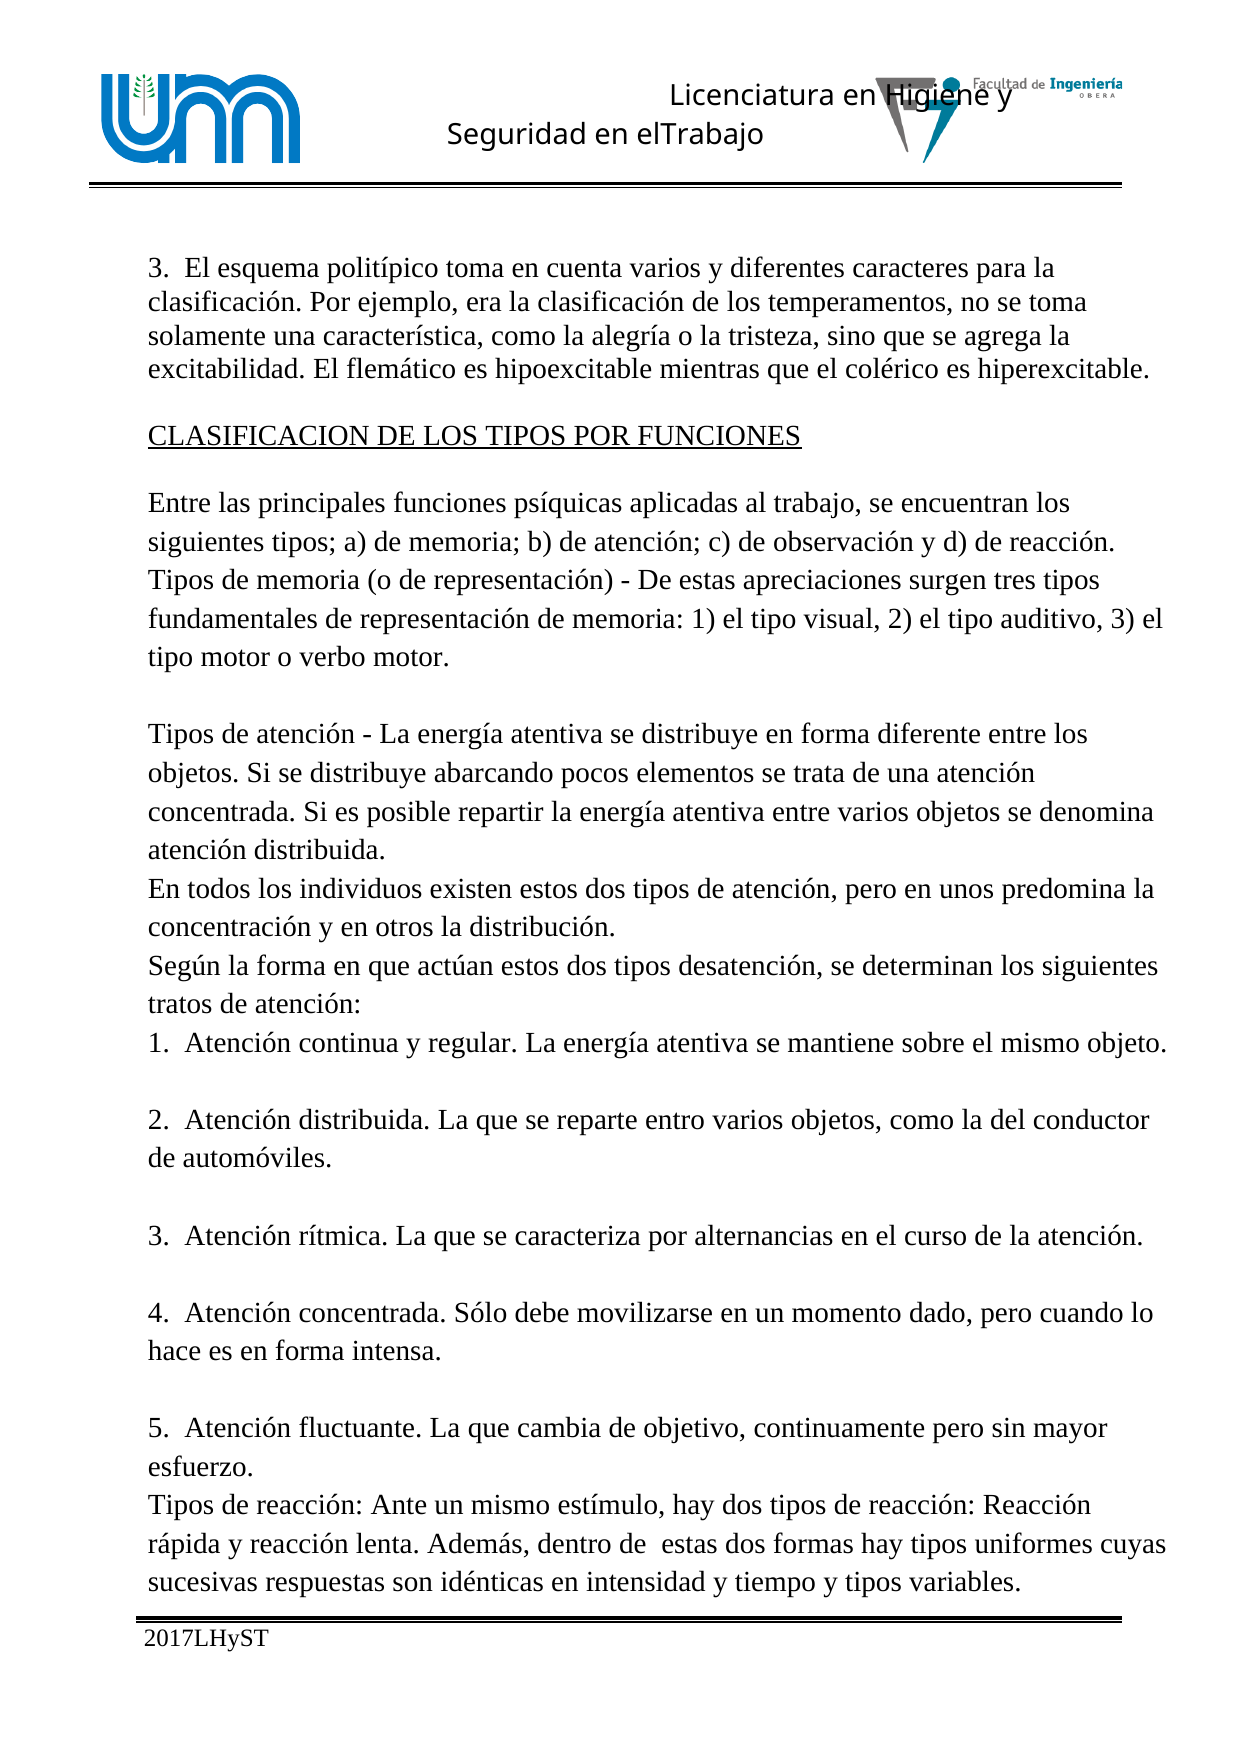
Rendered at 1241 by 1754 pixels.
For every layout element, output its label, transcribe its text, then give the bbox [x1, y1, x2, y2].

text 2. Atención distribuida. La que se reparte entro varios objetos, como la del conductor de automóviles. [148, 1102, 1169, 1174]
text Tipos de atención - La energía atentiva se distribuye en forma diferente entre los objetos. Si se distribuye abarcando pocos elementos se trata de una atención concentrada. Si es posible repartir la energía atentiva entre varios objetos se denomina atención distribuida. [148, 717, 1169, 866]
picture [943, 92, 957, 99]
text 5. Atención fluctuante. La que cambia de objetivo, continuamente pero sin mayor esfuerzo. [148, 1410, 1169, 1482]
text En todos los individuos existen estos dos tipos de atención, pero en unos predomina la concentración y en otros la distribución. [148, 871, 1169, 943]
picture [943, 91, 951, 96]
text 3. Atención rítmica. La que se caracteriza por alternancias en el curso de la atención. [148, 1218, 1169, 1251]
picture [917, 91, 926, 103]
picture [875, 77, 1123, 163]
text CLASIFICACION DE LOS TIPOS POR FUNCIONES [148, 418, 1169, 452]
text 4. Atención concentrada. Sólo debe movilizarse en un momento dado, pero cuando lo hace es en forma intensa. [148, 1295, 1169, 1367]
text Entre las principales funciones psíquicas aplicadas al trabajo, se encuentran los siguientes tipos; a) de memoria; b) de atención; c) de observación y d) de reacción. [148, 485, 1169, 557]
text 1. Atención continua y regular. La energía atentiva se mantiene sobre el mismo objeto. [148, 1025, 1169, 1058]
text Tipos de memoria (o de representación) - De estas apreciaciones surgen tres tipos fundamentales de representación de memoria: 1) el tipo visual, 2) el tipo auditivo, 3) el tipo motor o verbo motor. [148, 562, 1169, 673]
text Según la forma en que actúan estos dos tipos desatención, se determinan los siguientes tratos de atención: [148, 948, 1169, 1020]
text Tipos de reacción: Ante un mismo estímulo, hay dos tipos de reacción: Reacción rápida y reacción lenta. Además, dentro de estas dos formas hay tipos uniformes cuyas sucesivas respuestas son idénticas en intensidad y tiempo y tipos variables. [148, 1487, 1169, 1598]
text 3. El esquema politípico toma en cuenta varios y diferentes caracteres para la clasificación. Por ejemplo, era la clasificación de los temperamentos, no se toma solamente una característica, como la alegría o la tristeza, sino que se agrega la excitabilidad. El flemático es hipoexcitable mientras que el colérico es hiperexcitable. [148, 251, 1169, 385]
